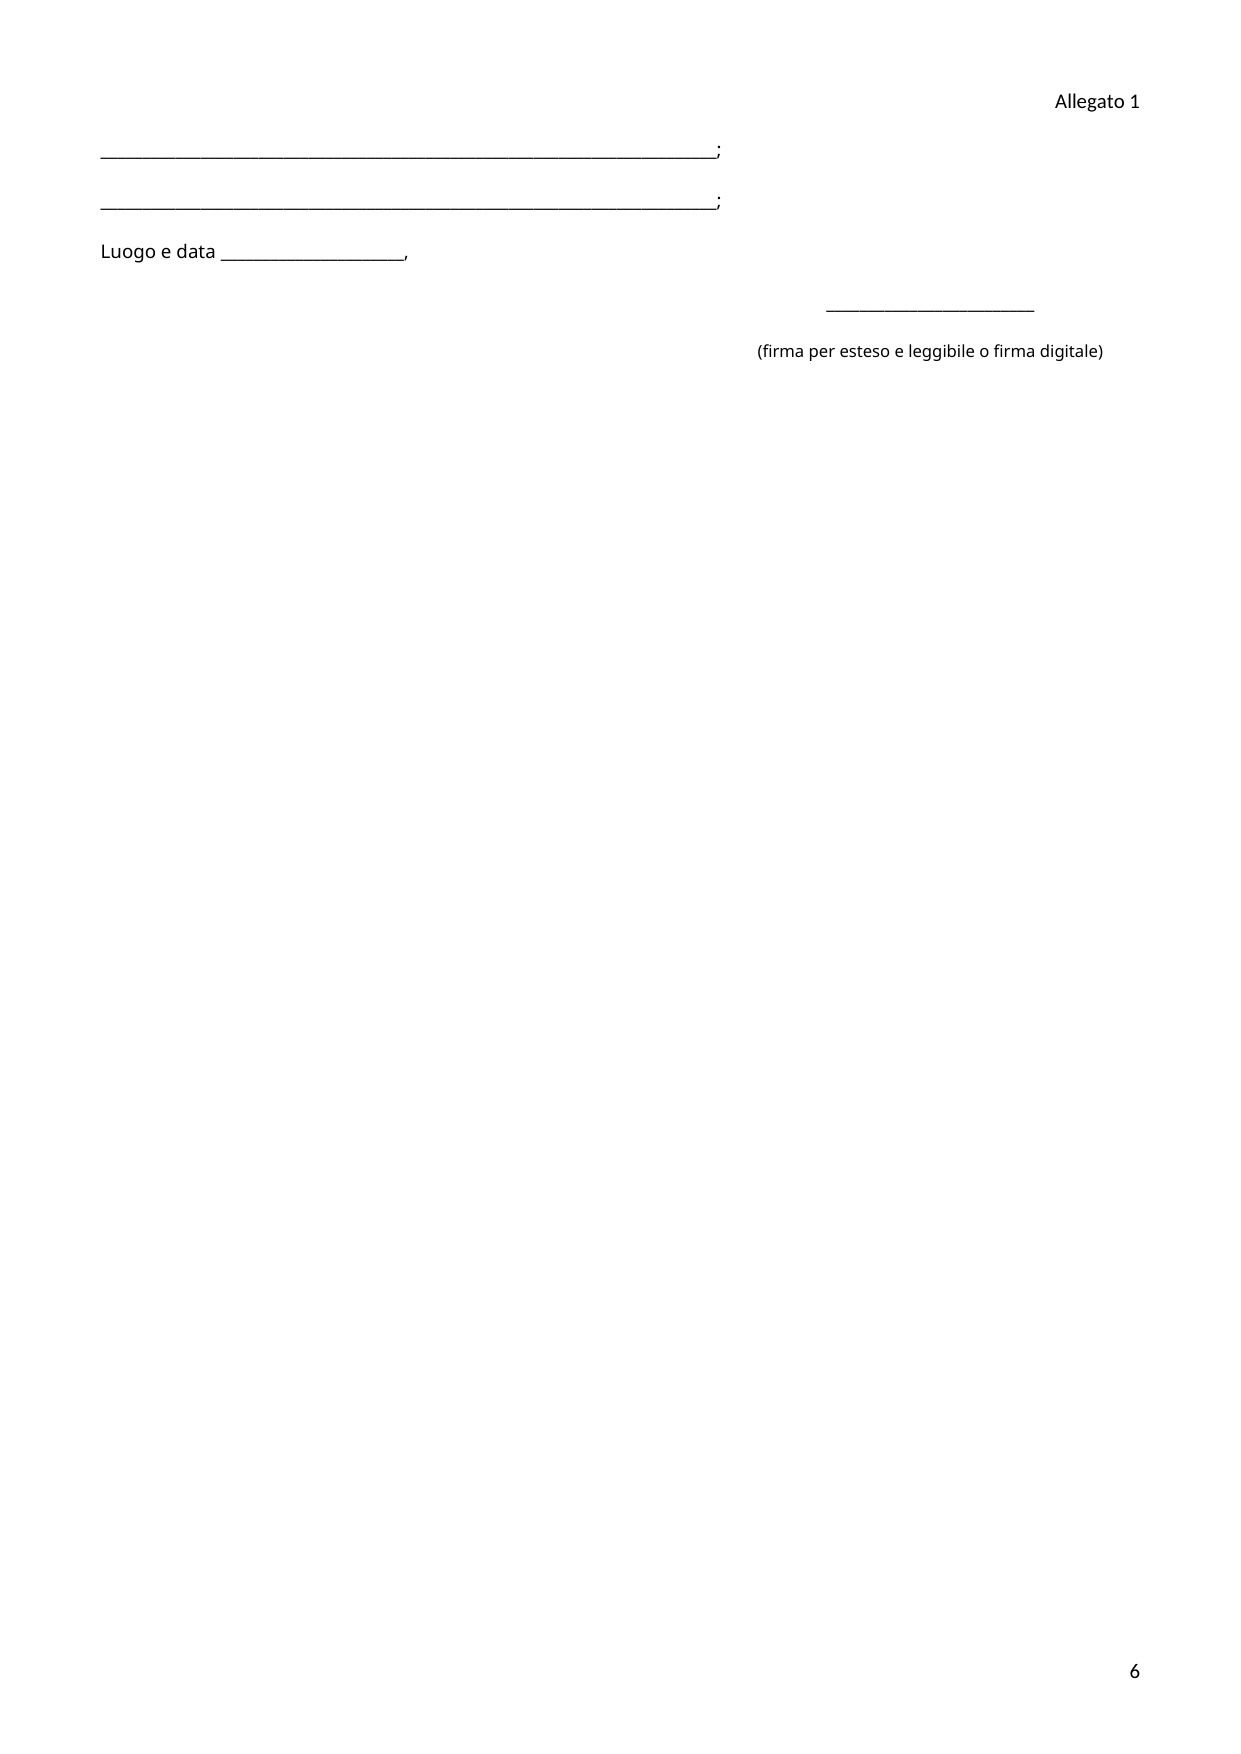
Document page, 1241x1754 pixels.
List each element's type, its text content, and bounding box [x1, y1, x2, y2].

text (firma per esteso e leggibile o firma digitale) [721, 340, 1140, 362]
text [100, 137, 1140, 162]
text _________________________ [721, 289, 1140, 314]
text Luogo e data ______________________, [100, 238, 1140, 264]
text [100, 187, 1140, 213]
